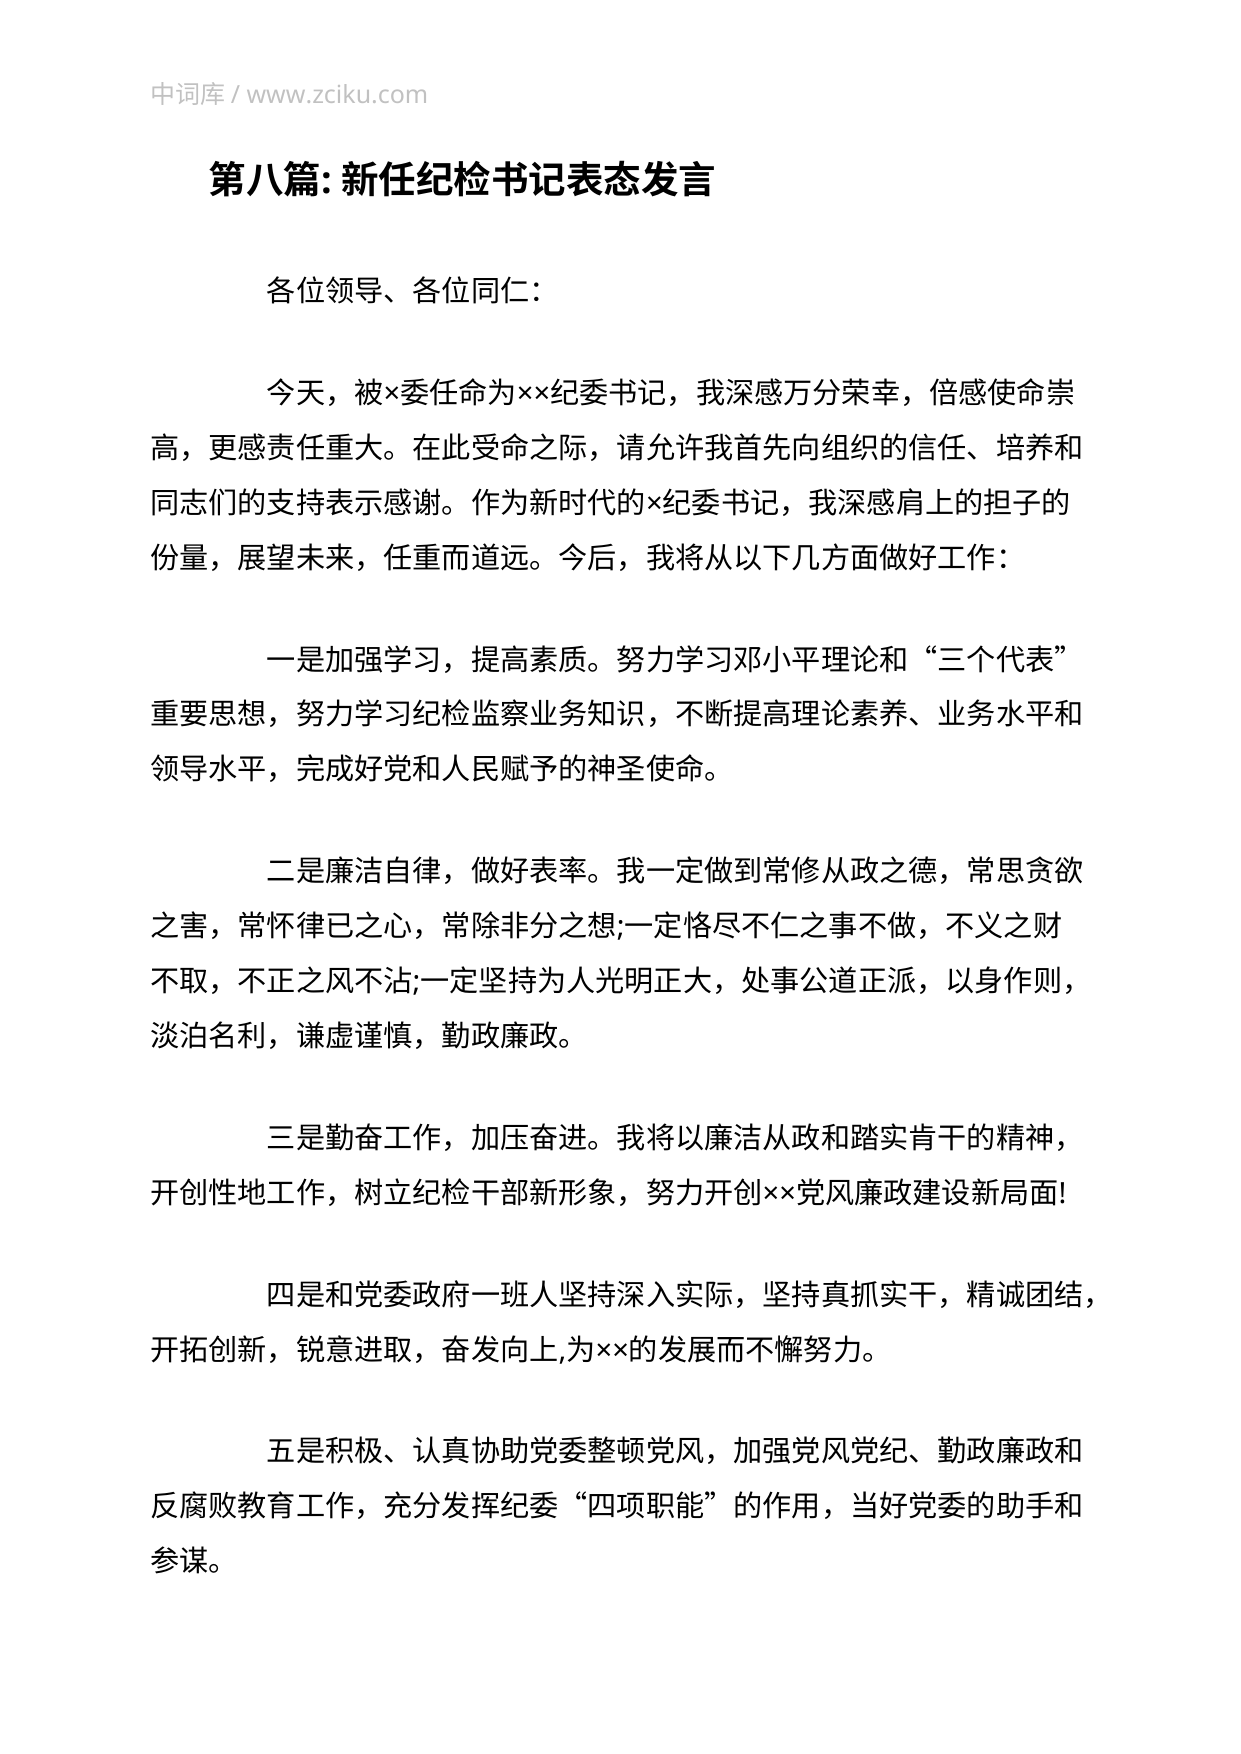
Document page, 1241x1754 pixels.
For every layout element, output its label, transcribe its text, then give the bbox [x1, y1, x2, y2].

text 五是积极、认真协助党委整顿党风，加强党风党纪、勤政廉政和反腐败教育工作，充分发挥纪委“四项职能”的作用，当好党委的助手和参谋。 [150, 1428, 1090, 1580]
text 三是勤奋工作，加压奋进。我将以廉洁从政和踏实肯干的精神，开创性地工作，树立纪检干部新形象，努力开创××党风廉政建设新局面! [150, 1114, 1090, 1212]
text 二是廉洁自律，做好表率。我一定做到常修从政之德，常思贪欲之害，常怀律已之心，常除非分之想;一定恪尽不仁之事不做，不义之财不取，不正之风不沾;一定坚持为人光明正大，处事公道正派，以身作则，淡泊名利，谦虚谨慎，勤政廉政。 [150, 848, 1090, 1055]
text 今天，被×委任命为××纪委书记，我深感万分荣幸，倍感使命崇高，更感责任重大。在此受命之际，请允许我首先向组织的信任、培养和同志们的支持表示感谢。作为新时代的×纪委书记，我深感肩上的担子的份量，展望未来，任重而道远。今后，我将从以下几方面做好工作： [150, 369, 1090, 577]
text 一是加强学习，提高素质。努力学习邓小平理论和“三个代表”重要思想，努力学习纪检监察业务知识，不断提高理论素养、业务水平和领导水平，完成好党和人民赋予的神圣使命。 [150, 636, 1090, 788]
text 各位领导、各位同仁： [150, 268, 1090, 310]
text 四是和党委政府一班人坚持深入实际，坚持真抓实干，精诚团结，开拓创新，锐意进取，奋发向上,为××的发展而不懈努力。 [150, 1271, 1090, 1368]
text 第八篇: 新任纪检书记表态发言 [150, 150, 1090, 204]
